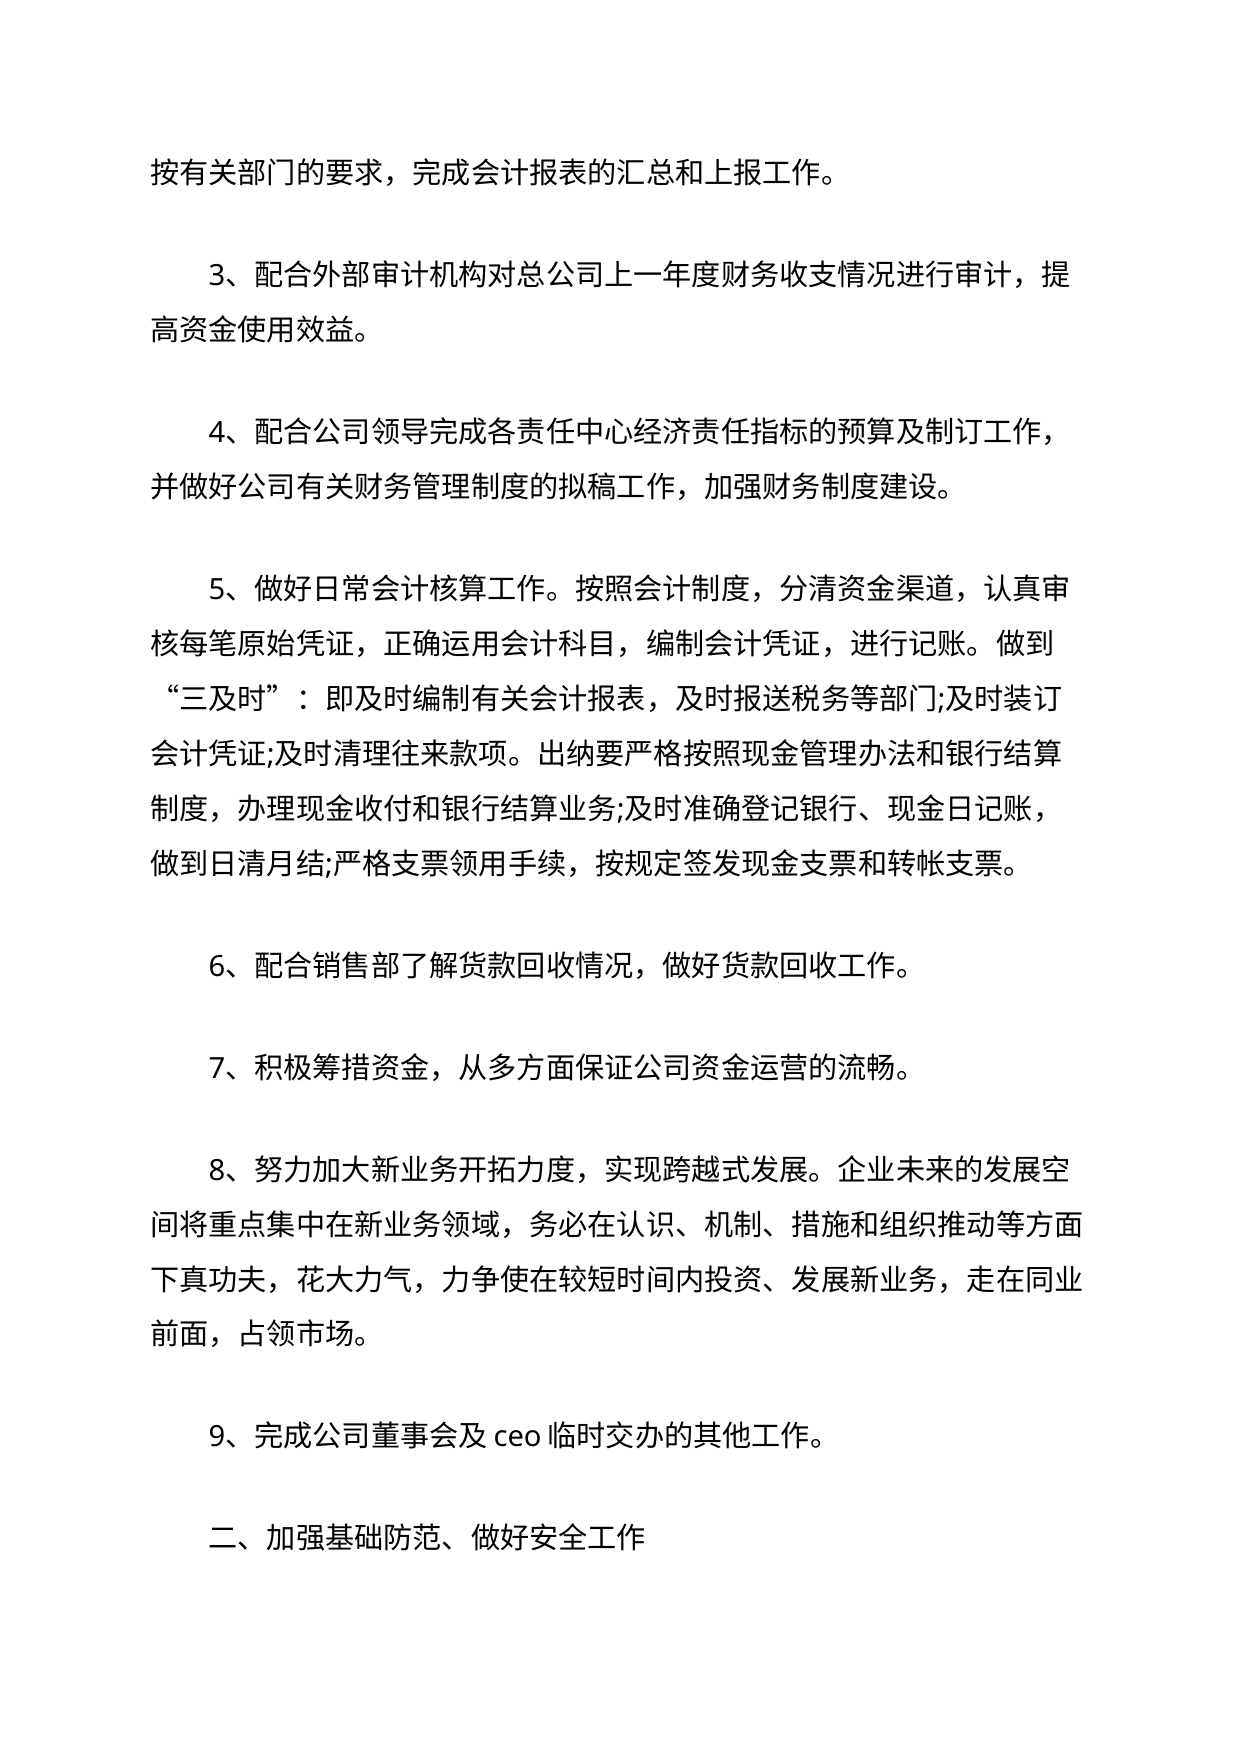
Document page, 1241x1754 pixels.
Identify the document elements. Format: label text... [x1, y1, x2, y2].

text 8、努力加大新业务开拓力度，实现跨越式发展。企业未来的发展空间将重点集中在新业务领域，务必在认识、机制、措施和组织推动等方面下真功夫，花大力气，力争使在较短时间内投资、发展新业务，走在同业前面，占领市场。 [150, 1146, 1090, 1353]
text 3、配合外部审计机构对总公司上一年度财务收支情况进行审计，提高资金使用效益。 [150, 252, 1090, 349]
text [150, 150, 1090, 192]
text 二、加强基础防范、做好安全工作 [150, 1515, 1090, 1557]
text 4、配合公司领导完成各责任中心经济责任指标的预算及制订工作，并做好公司有关财务管理制度的拟稿工作，加强财务制度建设。 [150, 408, 1090, 506]
text 7、积极筹措资金，从多方面保证公司资金运营的流畅。 [150, 1044, 1090, 1087]
text 9、完成公司董事会及ceo临时交办的其他工作。 [150, 1413, 1090, 1455]
text 6、配合销售部了解货款回收情况，做好货款回收工作。 [150, 942, 1090, 984]
text 5、做好日常会计核算工作。按照会计制度，分清资金渠道，认真审核每笔原始凭证，正确运用会计科目，编制会计凭证，进行记账。做到“三及时”：即及时编制有关会计报表，及时报送税务等部门;及时装订会计凭证;及时清理往来款项。出纳要严格按照现金管理办法和银行结算制度，办理现金收付和银行结算业务;及时准确登记银行、现金日记账，做到日清月结;严格支票领用手续，按规定签发现金支票和转帐支票。 [150, 565, 1090, 883]
